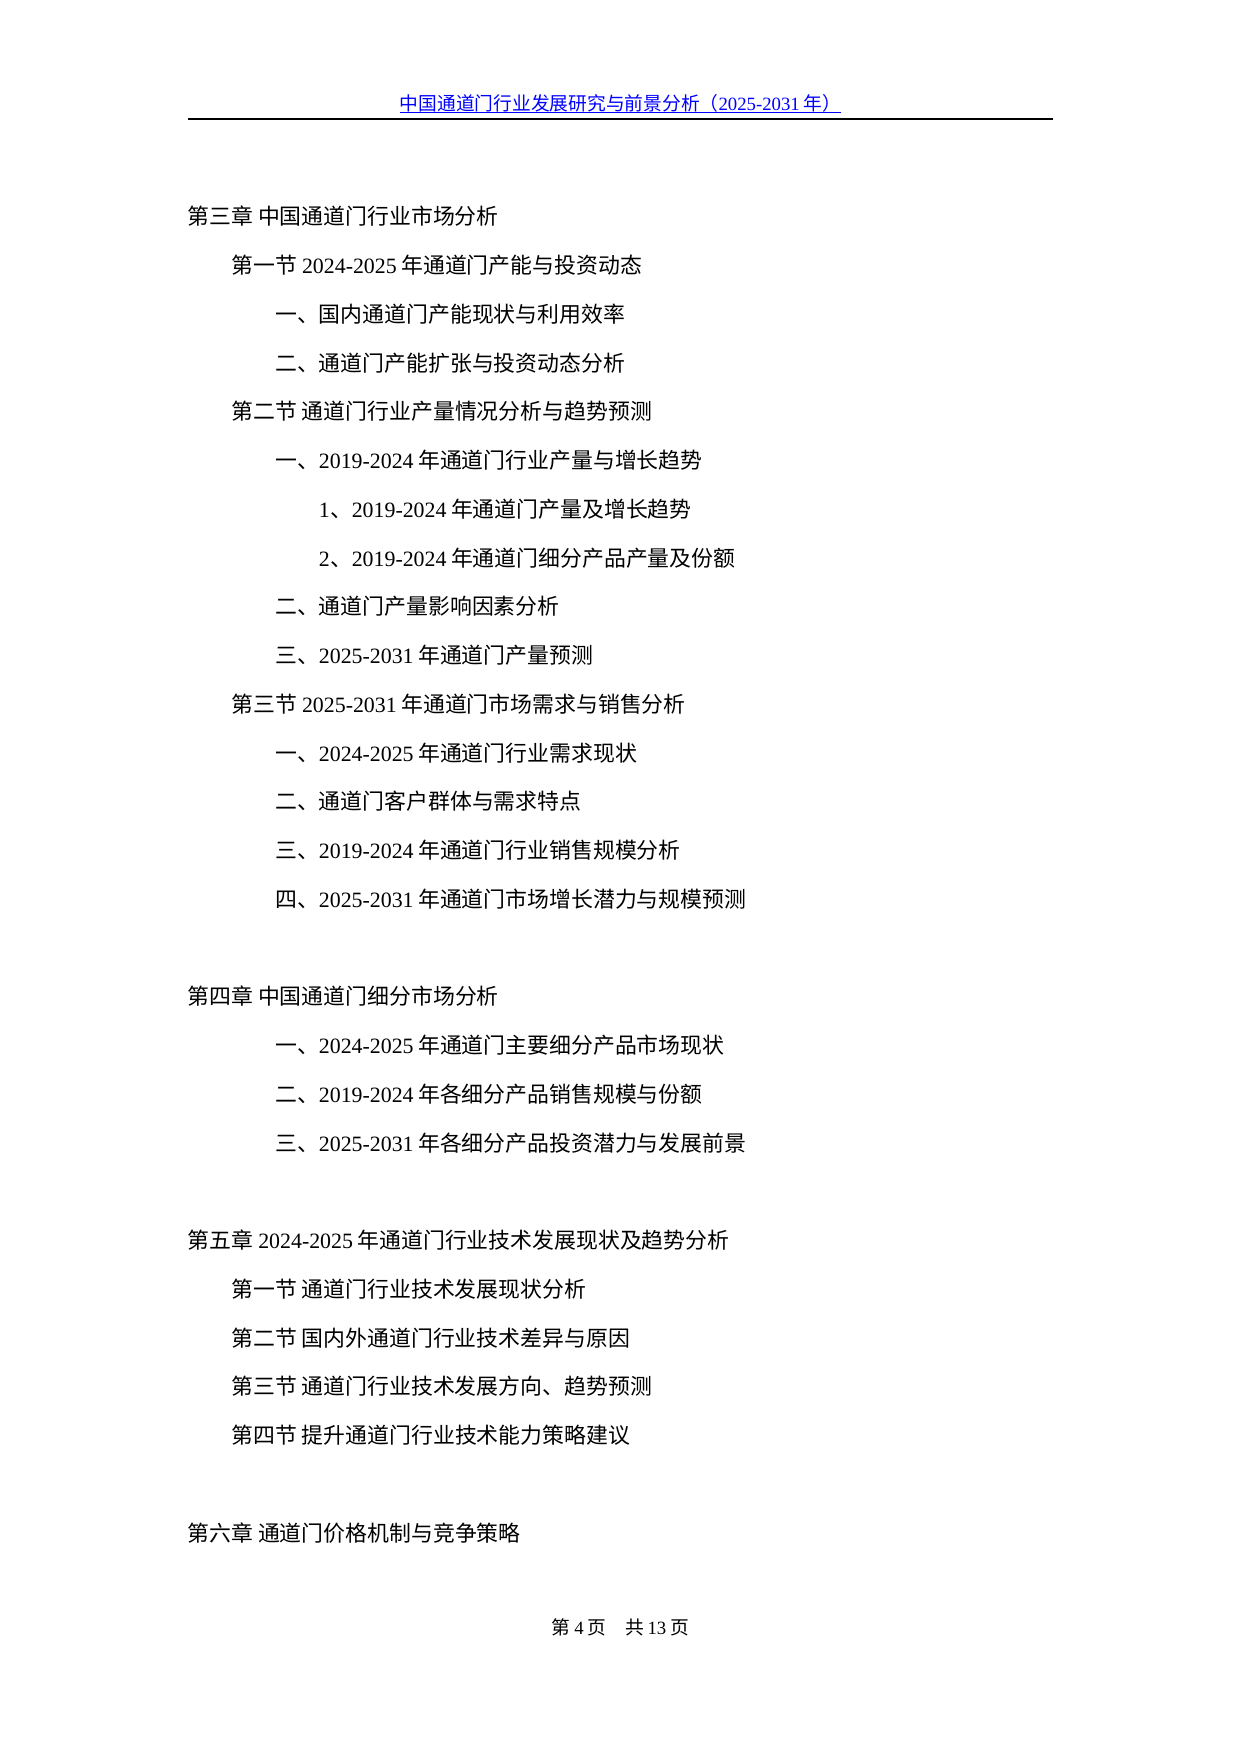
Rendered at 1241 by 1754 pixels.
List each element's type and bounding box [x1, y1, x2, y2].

text [187, 150, 1053, 1548]
